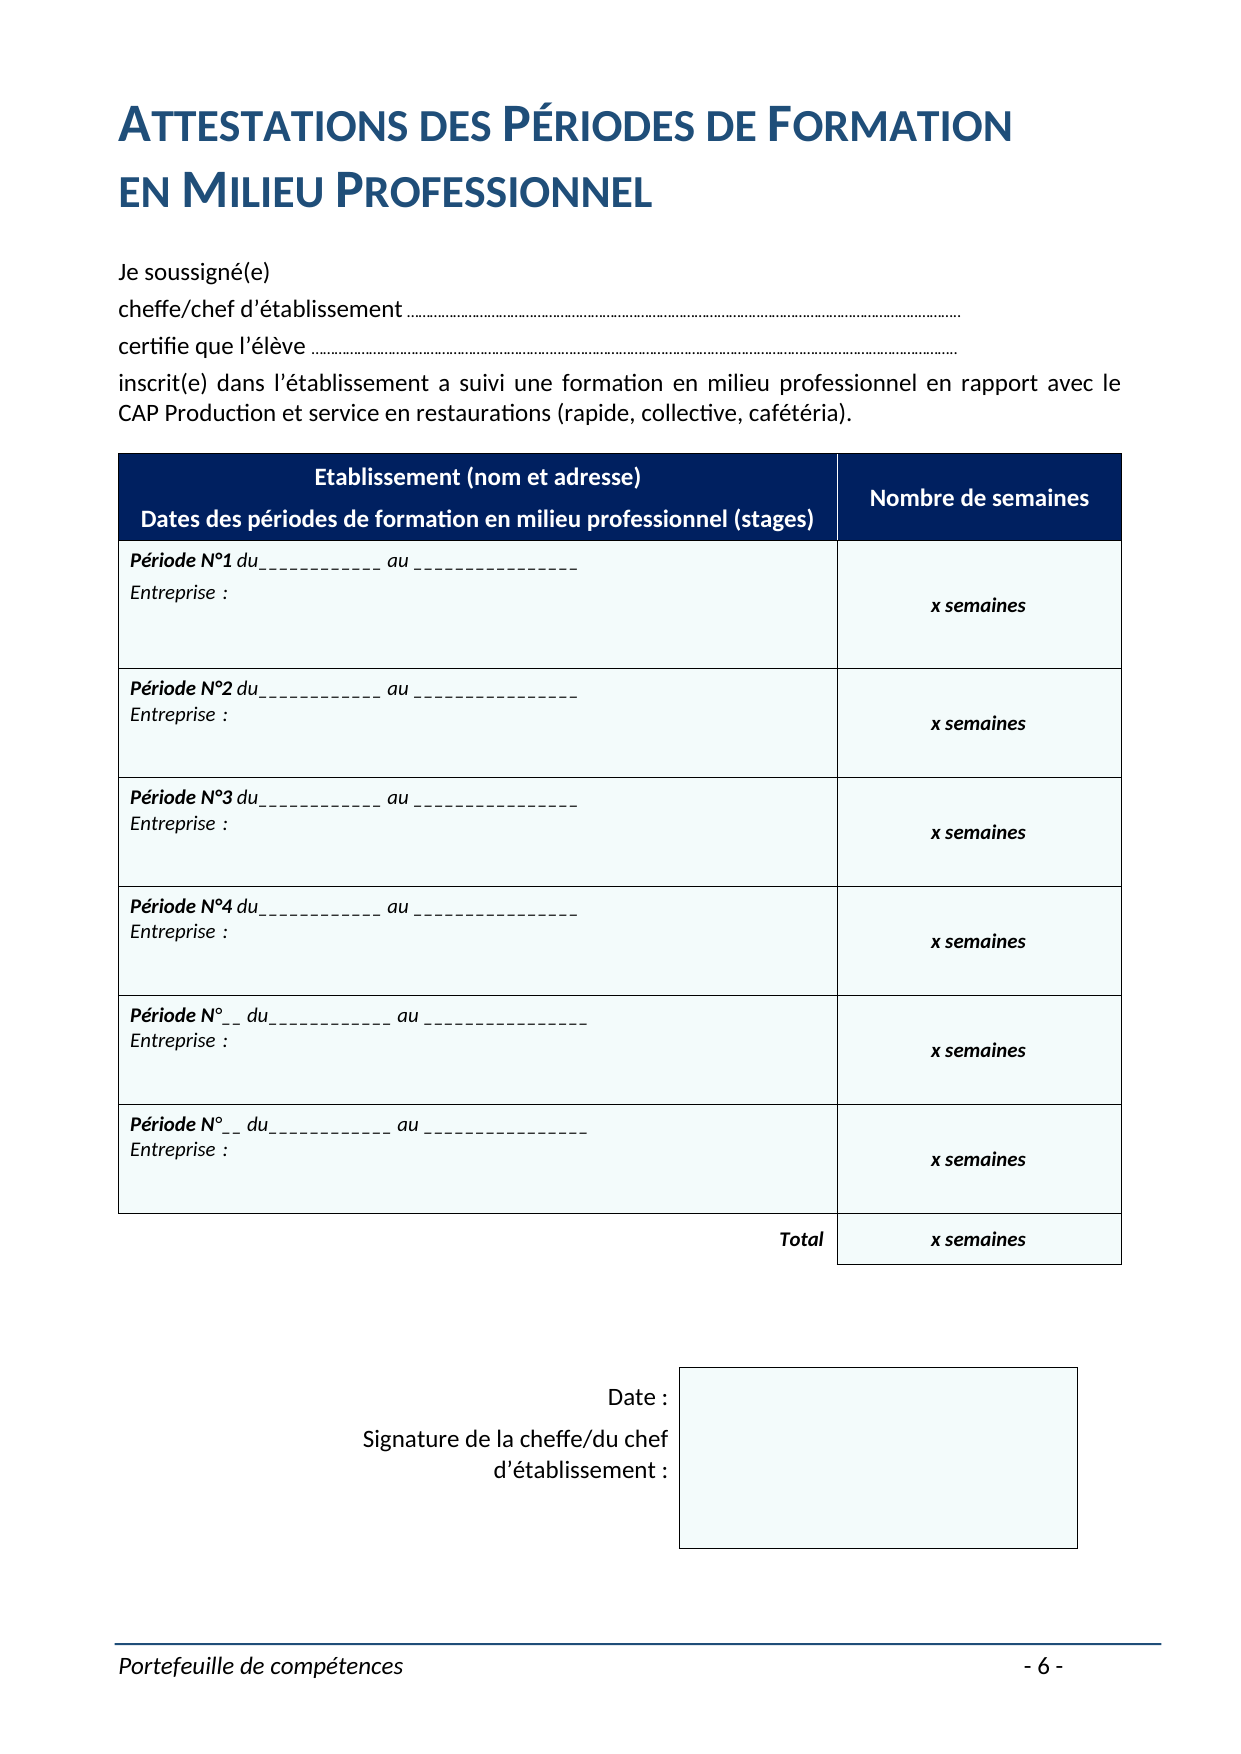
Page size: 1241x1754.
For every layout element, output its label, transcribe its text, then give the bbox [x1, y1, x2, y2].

table_cell x semaines [838, 669, 1121, 777]
table_cell Total [119, 1214, 837, 1264]
text ATTESTATIONS DES PÉRIODES DE FORMATION [118, 89, 1122, 155]
table_header Nombre de semaines [838, 454, 1121, 540]
text certifie que l’élève ………………………………………………………..……………………………………………………………..………………………….. [118, 330, 1122, 361]
table_cell Période N°4 du____________ au ________________ Entreprise : [119, 887, 837, 995]
table_cell Période N°1 du____________ au ________________ Entreprise : [119, 541, 837, 668]
table_cell Période N°__ du____________ au ________________ Entreprise : [119, 1105, 837, 1213]
table_cell x semaines [838, 778, 1121, 886]
table_header Etablissement (nom et adresse) Dates des périodes de formation en milieu professionnel (stages) [119, 454, 837, 540]
table_cell Période N°2 du____________ au ________________ Entreprise : [119, 669, 837, 777]
table_header [680, 1368, 1077, 1548]
table_cell x semaines [838, 1105, 1121, 1213]
text Je soussigné(e) [118, 257, 1122, 287]
text inscrit(e) dans l’établissement a suivi une formation en milieu professionnel en rapport avec le CAP Production et service en restaurations (rapide, collective, cafétéria). [118, 367, 1122, 428]
table_header Date : Signature de la cheffe/du chef d’établissement : [192, 1367, 679, 1548]
table_cell x semaines [838, 1214, 1121, 1264]
text cheffe/chef d’établissement ………………………………………………………………………………..…………………………………..……….. [118, 293, 1122, 324]
table_cell Période N°3 du____________ au ________________ Entreprise : [119, 778, 837, 886]
table_cell Période N°__ du____________ au ________________ Entreprise : [119, 996, 837, 1104]
table_cell x semaines [838, 996, 1121, 1104]
table_cell x semaines [838, 541, 1121, 668]
table_cell x semaines [838, 887, 1121, 995]
text EN MILIEU PROFESSIONNEL [118, 155, 1122, 221]
